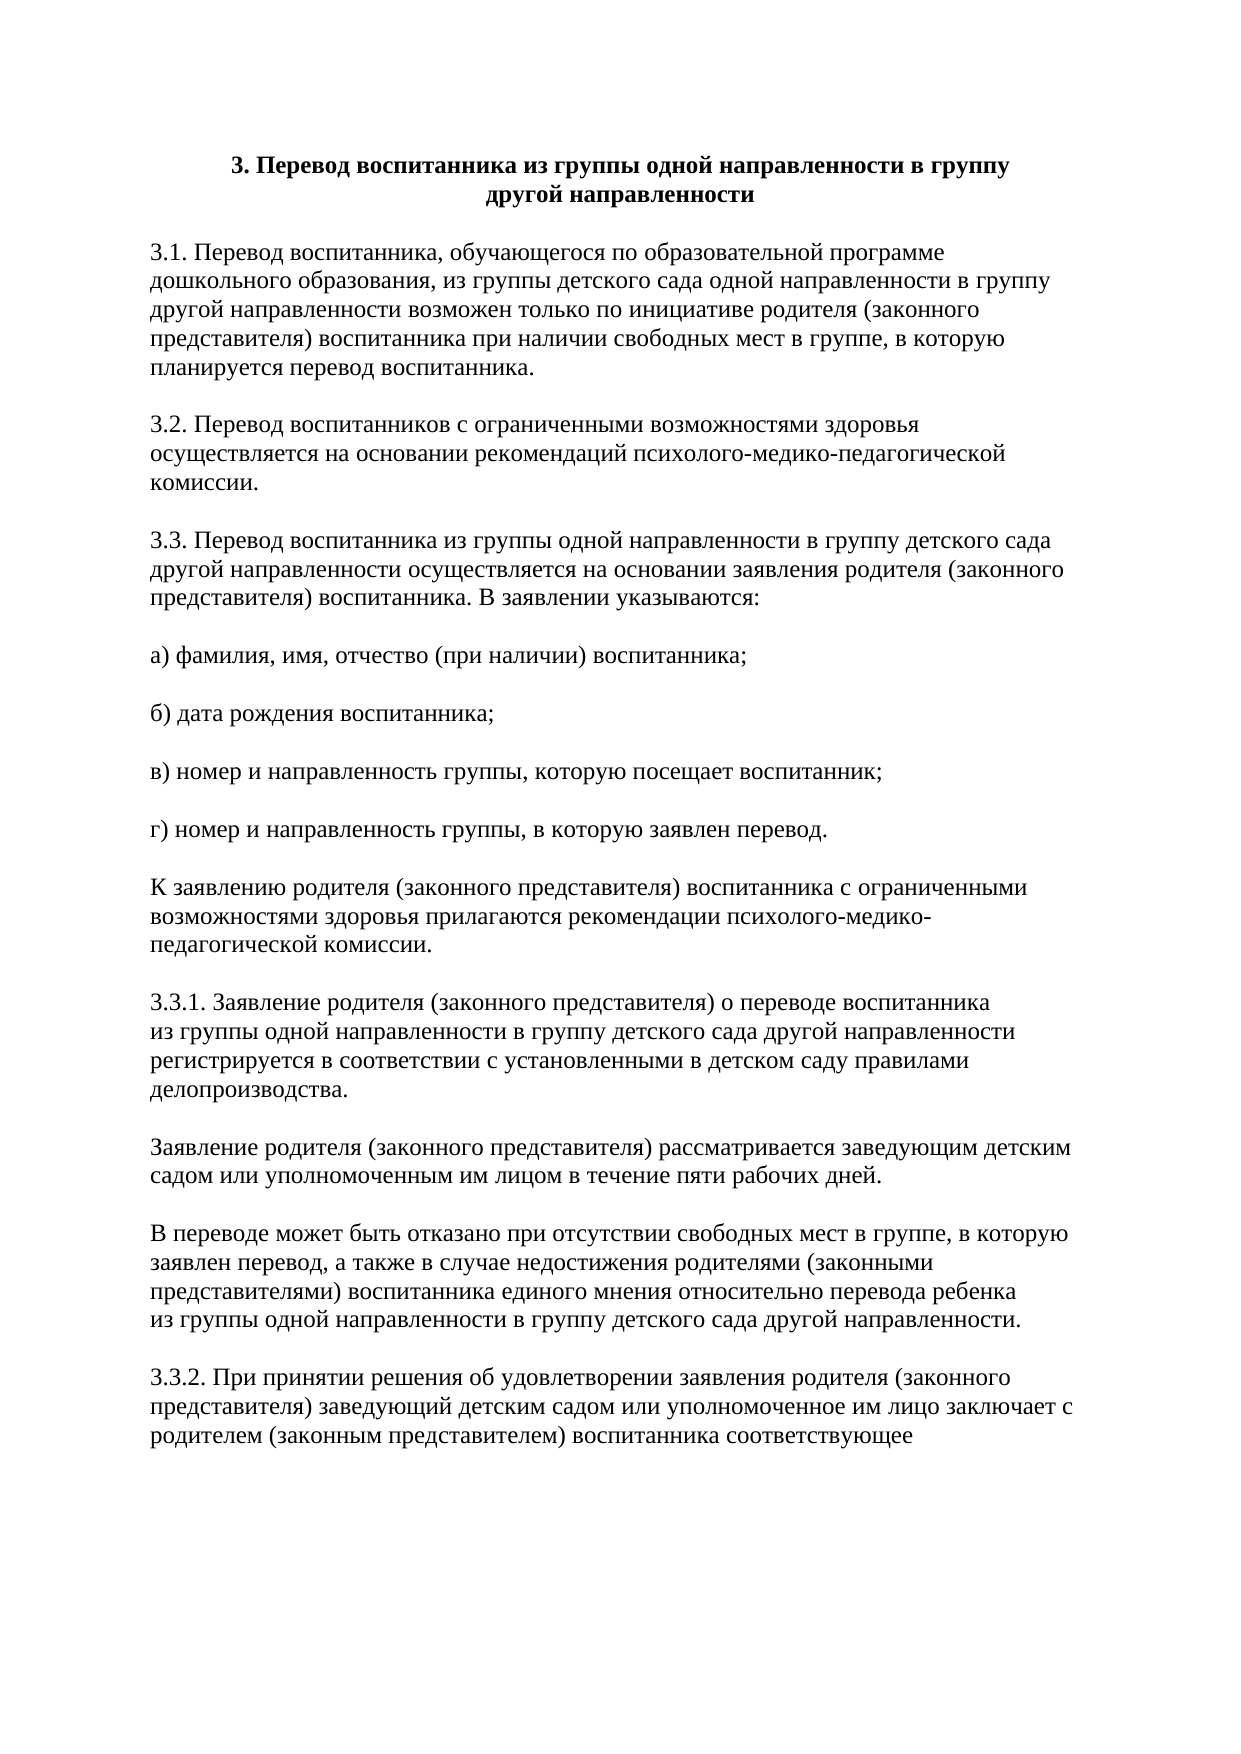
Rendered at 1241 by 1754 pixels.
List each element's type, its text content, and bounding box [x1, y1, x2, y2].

text 3.3. Перевод воспитанника из группы одной направленности в группу детского сада другой направленности осуществляется на основании заявления родителя (законного представителя) воспитанника. В заявлении указываются: [150, 583, 1090, 669]
text К заявлению родителя (законного представителя) воспитанника с ограниченными возможностями здоровья прилагаются рекомендации психолого-медико-педагогической комиссии. [150, 930, 1090, 1016]
text 3. Перевод воспитанника из группы одной направленности в группу другой направленности [150, 208, 1090, 265]
text б) дата рождения воспитанника; [150, 756, 1090, 785]
text Заявление родителя (законного представителя) рассматривается заведующим детским садом или уполномоченным им лицом в течение пяти рабочих дней. [150, 1189, 1090, 1247]
text г) номер и направленность группы, в которую заявлен перевод. [150, 872, 1090, 901]
text 3.3.1. Заявление родителя (законного представителя) о переводе воспитанника из группы одной направленности в группу детского сада другой направленности регистрируется в соответствии с установленными в детском саду правилами делопроизводства. [150, 1045, 1090, 1160]
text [150, 1420, 1090, 1478]
text В переводе может быть отказано при отсутствии свободных мест в группе, в которую заявлен перевод, а также в случае недостижения родителями (законными представителями) воспитанника единого мнения относительно перевода ребенка из группы одной направленности в группу детского сада другой направленности. [150, 1276, 1090, 1391]
text в) номер и направленность группы, которую посещает воспитанник; [150, 814, 1090, 843]
text 3.1. Перевод воспитанника, обучающегося по образовательной программе дошкольного образования, из группы детского сада одной направленности в группу другой направленности возможен только по инициативе родителя (законного представителя) воспитанника при наличии свободных мест в группе, в которую планируется перевод воспитанника. [150, 294, 1090, 438]
text а) фамилия, имя, отчество (при наличии) воспитанника; [150, 698, 1090, 727]
text 3.2. Перевод воспитанников с ограниченными возможностями здоровья осуществляется на основании рекомендаций психолого-медико-педагогической комиссии. [150, 467, 1090, 554]
